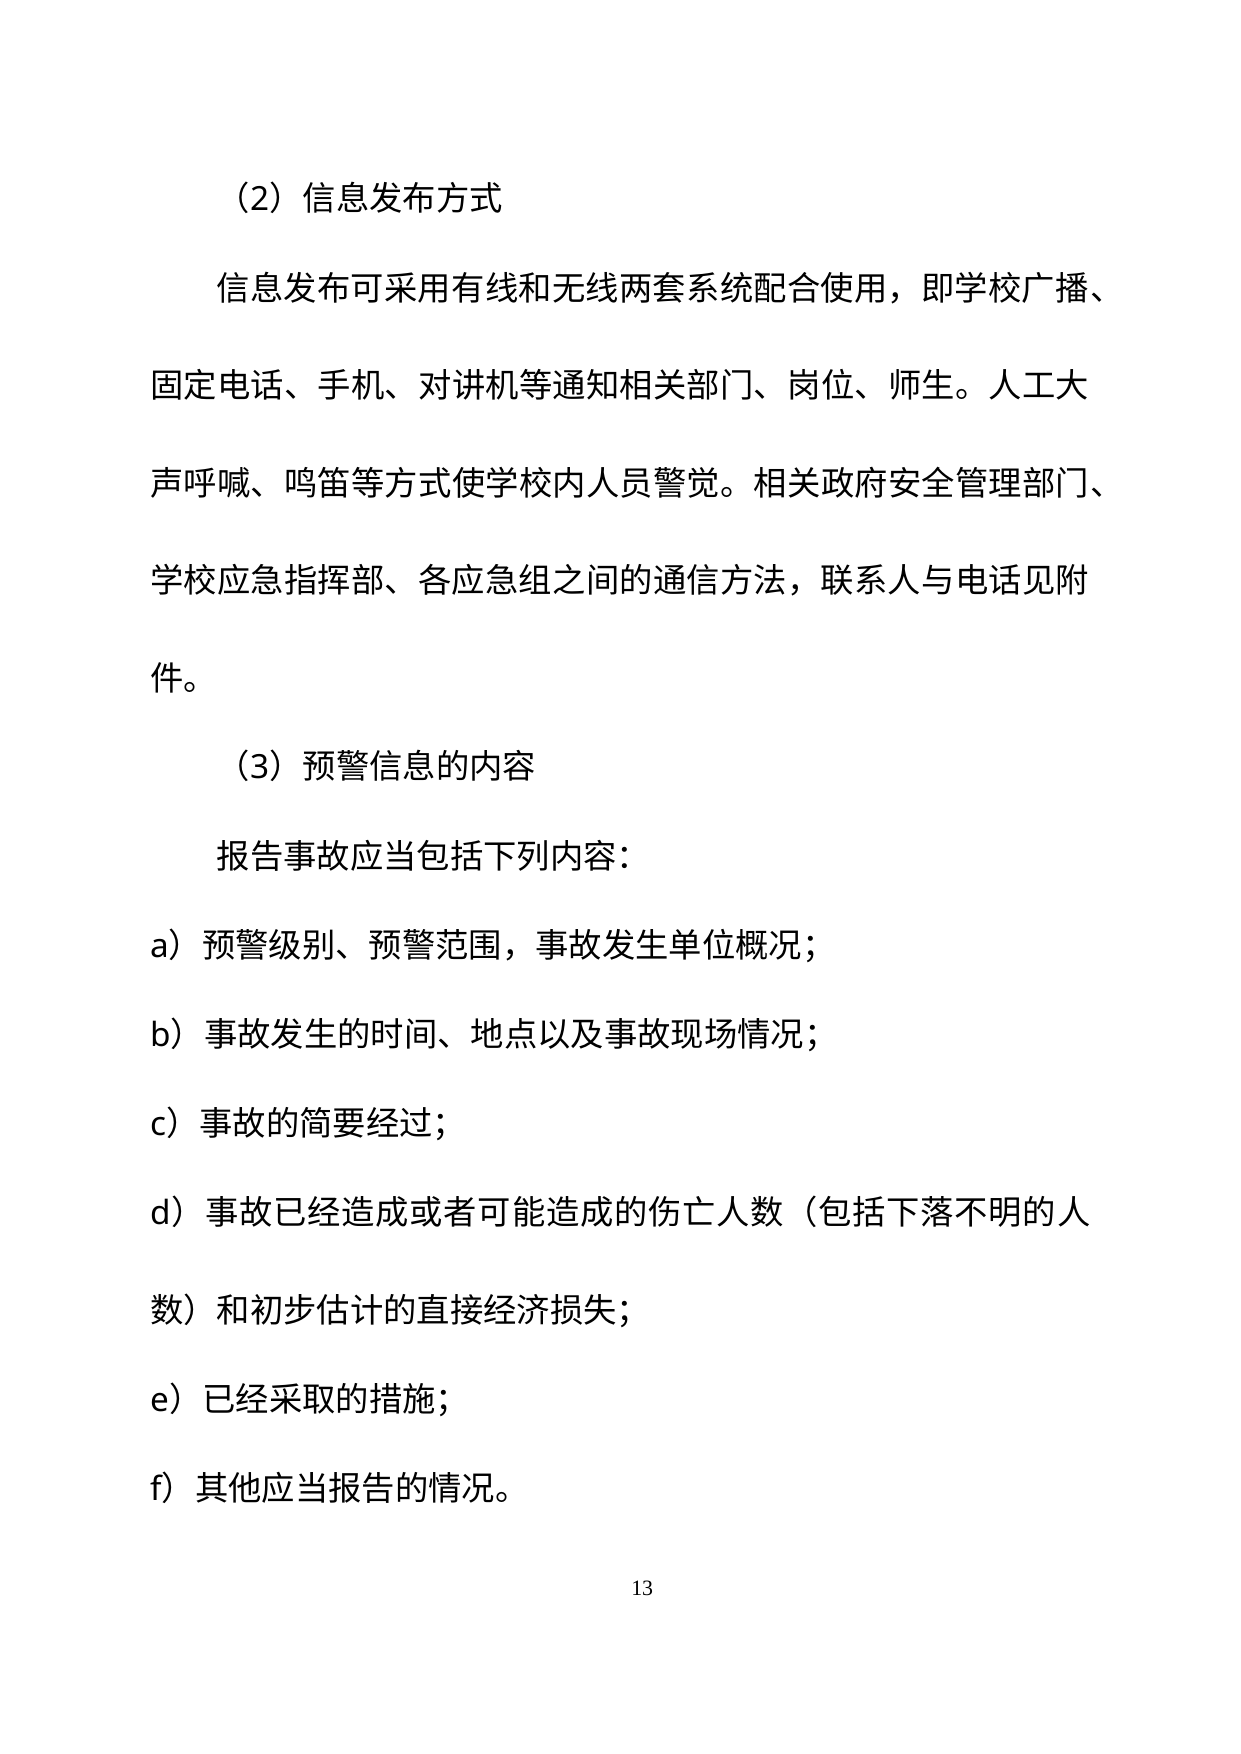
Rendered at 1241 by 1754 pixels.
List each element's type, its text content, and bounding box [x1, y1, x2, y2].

text b）事故发生的时间、地点以及事故现场情况； [150, 999, 1090, 1064]
text d）事故已经造成或者可能造成的伤亡人数（包括下落不明的人数）和初步估计的直接经济损失； [150, 1178, 1090, 1340]
text e）已经采取的措施； [150, 1364, 1090, 1429]
text f）其他应当报告的情况。 [150, 1453, 1090, 1518]
text a）预警级别、预警范围，事故发生单位概况； [150, 910, 1090, 975]
text （3）预警信息的内容 [150, 732, 1090, 797]
text （2）信息发布方式 [150, 164, 1090, 229]
text 信息发布可采用有线和无线两套系统配合使用，即学校广播、固定电话、手机、对讲机等通知相关部门、岗位、师生。人工大声呼喊、鸣笛等方式使学校内人员警觉。相关政府安全管理部门、学校应急指挥部、各应急组之间的通信方法，联系人与电话见附件。 [150, 253, 1090, 708]
text 报告事故应当包括下列内容： [150, 821, 1090, 886]
text c）事故的简要经过； [150, 1089, 1090, 1154]
